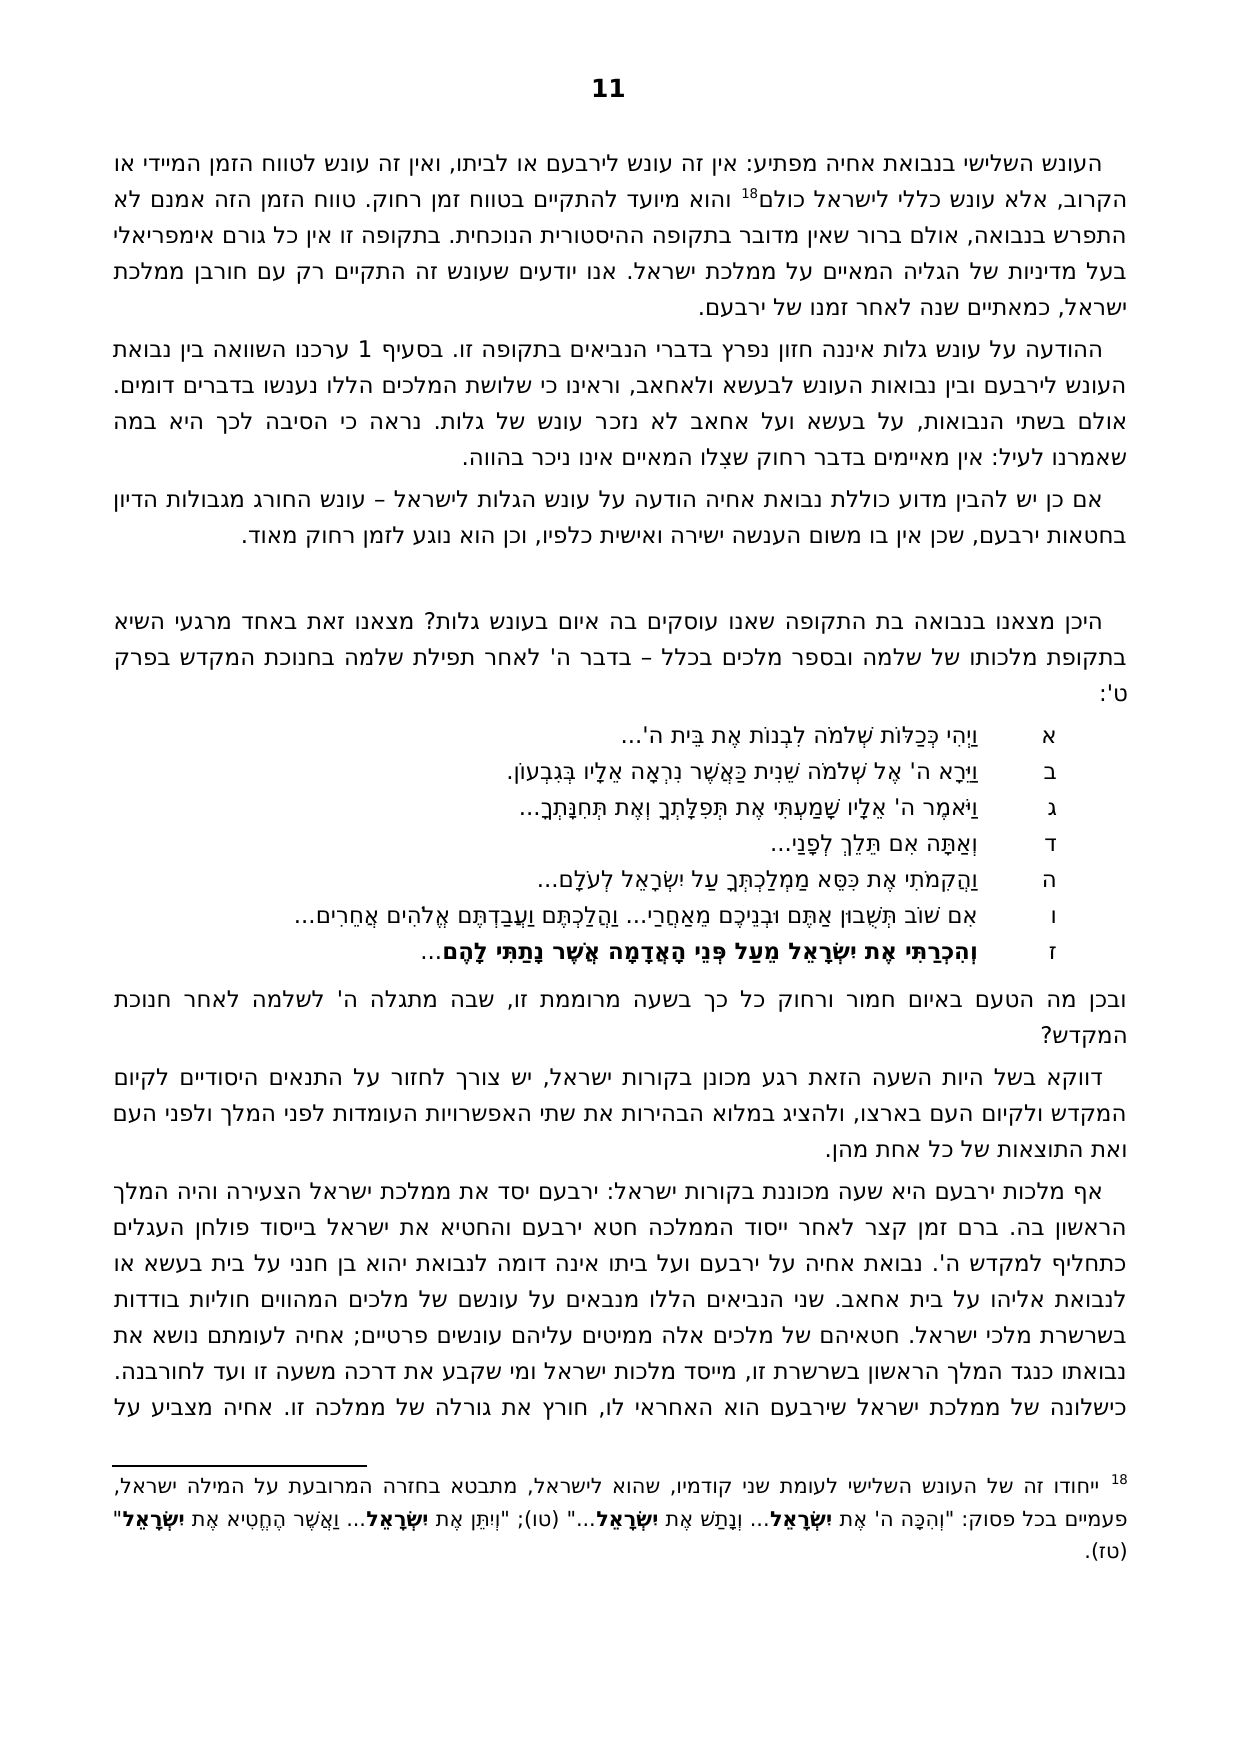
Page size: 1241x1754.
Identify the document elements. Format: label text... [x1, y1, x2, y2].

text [112, 1178, 1128, 1421]
text ז וְהִכְרַתִּי אֶת יִשְׂרָאֵל מֵעַל פְּנֵי הָאֲדָמָה אֲשֶׁר נָתַתִּי לָהֶם... [112, 938, 1080, 964]
text ה וַהֲקִמֹתִי אֶת כִּסֵּא מַמְלַכְתְּךָ עַל יִשְׂרָאֵל לְעֹלָם... [112, 866, 1080, 893]
text ג וַיֹּאמֶר ה' אֵלָיו שָׁמַעְתִּי אֶת תְּפִלָּתְךָ וְאֶת תְּחִנָּתְךָ... [112, 794, 1080, 821]
text ובכן מה הטעם באיום חמור ורחוק כל כך בשעה מרוממת זו, שבה מתגלה ה' לשלמה לאחר חנוכת המקדש? [112, 986, 1128, 1049]
text אם כן יש להבין מדוע כוללת נבואת אחיה הודעה על עונש הגלות לישראל – עונש החורג מגבולות הדיון בחטאות ירבעם, שכן אין בו משום הענשה ישירה ואישית כלפיו, וכן הוא נוגע לזמן רחוק מאוד. [112, 486, 1128, 548]
text ד וְאַתָּה אִם תֵּלֵךְ לְפָנַי... [112, 830, 1080, 857]
text ו אִם שׁוֹב תְּשֻׁבוּן אַתֶּם וּבְנֵיכֶם מֵאַחֲרַי... וַהֲלַכְתֶּם וַעֲבַדְתֶּם אֱלֹהִים אֲחֵרִים... [112, 902, 1080, 928]
text ב וַיֵּרָא ה' אֶל שְׁלֹמֹה שֵׁנִית כַּאֲשֶׁר נִרְאָה אֵלָיו בְּגִבְעוֹן. [112, 758, 1080, 785]
text העונש השלישי בנבואת אחיה מפתיע: אין זה עונש לירבעם או לביתו, ואין זה עונש לטווח הזמן המיידי או הקרוב, אלא עונש כללי לישראל כולם והוא מיועד להתקיים בטווח זמן רחוק. טווח הזמן הזה אמנם לא התפרש בנבואה, אולם ברור שאין מדובר בתקופה ההיסטורית הנוכחית. בתקופה זו אין כל גורם אימפריאלי בעל מדיניות של הגליה המאיים על ממלכת ישראל. אנו יודעים שעונש זה התקיים רק עם חורבן ממלכת ישראל, כמאתיים שנה לאחר זמנו של ירבעם. [112, 150, 1128, 320]
text דווקא בשל היות השעה הזאת רגע מכונן בקורות ישראל, יש צורך לחזור על התנאים היסודיים לקיום המקדש ולקיום העם בארצו, ולהציג במלוא הבהירות את שתי האפשרויות העומדות לפני המלך ולפני העם ואת התוצאות של כל אחת מהן. [112, 1064, 1128, 1163]
text היכן מצאנו בנבואה בת התקופה שאנו עוסקים בה איום בעונש גלות? מצאנו זאת באחד מרגעי השיא בתקופת מלכותו של שלמה ובספר מלכים בכלל – בדבר ה' לאחר תפילת שלמה בחנוכת המקדש בפרק ט': [112, 608, 1128, 707]
text א וַיְהִי כְּכַלּוֹת שְׁלֹמֹה לִבְנוֹת אֶת בֵּית ה'... [112, 722, 1080, 749]
text ההודעה על עונש גלות איננה חזון נפרץ בדברי הנביאים בתקופה זו. בסעיף 1 ערכנו השוואה בין נבואת העונש לירבעם ובין נבואות העונש לבעשא ולאחאב, וראינו כי שלושת המלכים הללו נענשו בדברים דומים. אולם בשתי הנבואות, על בעשא ועל אחאב לא נזכר עונש של גלות. נראה כי הסיבה לכך היא במה שאמרנו לעיל: אין מאיימים בדבר רחוק שצִלו המאיים אינו ניכר בהווה. [112, 336, 1128, 470]
